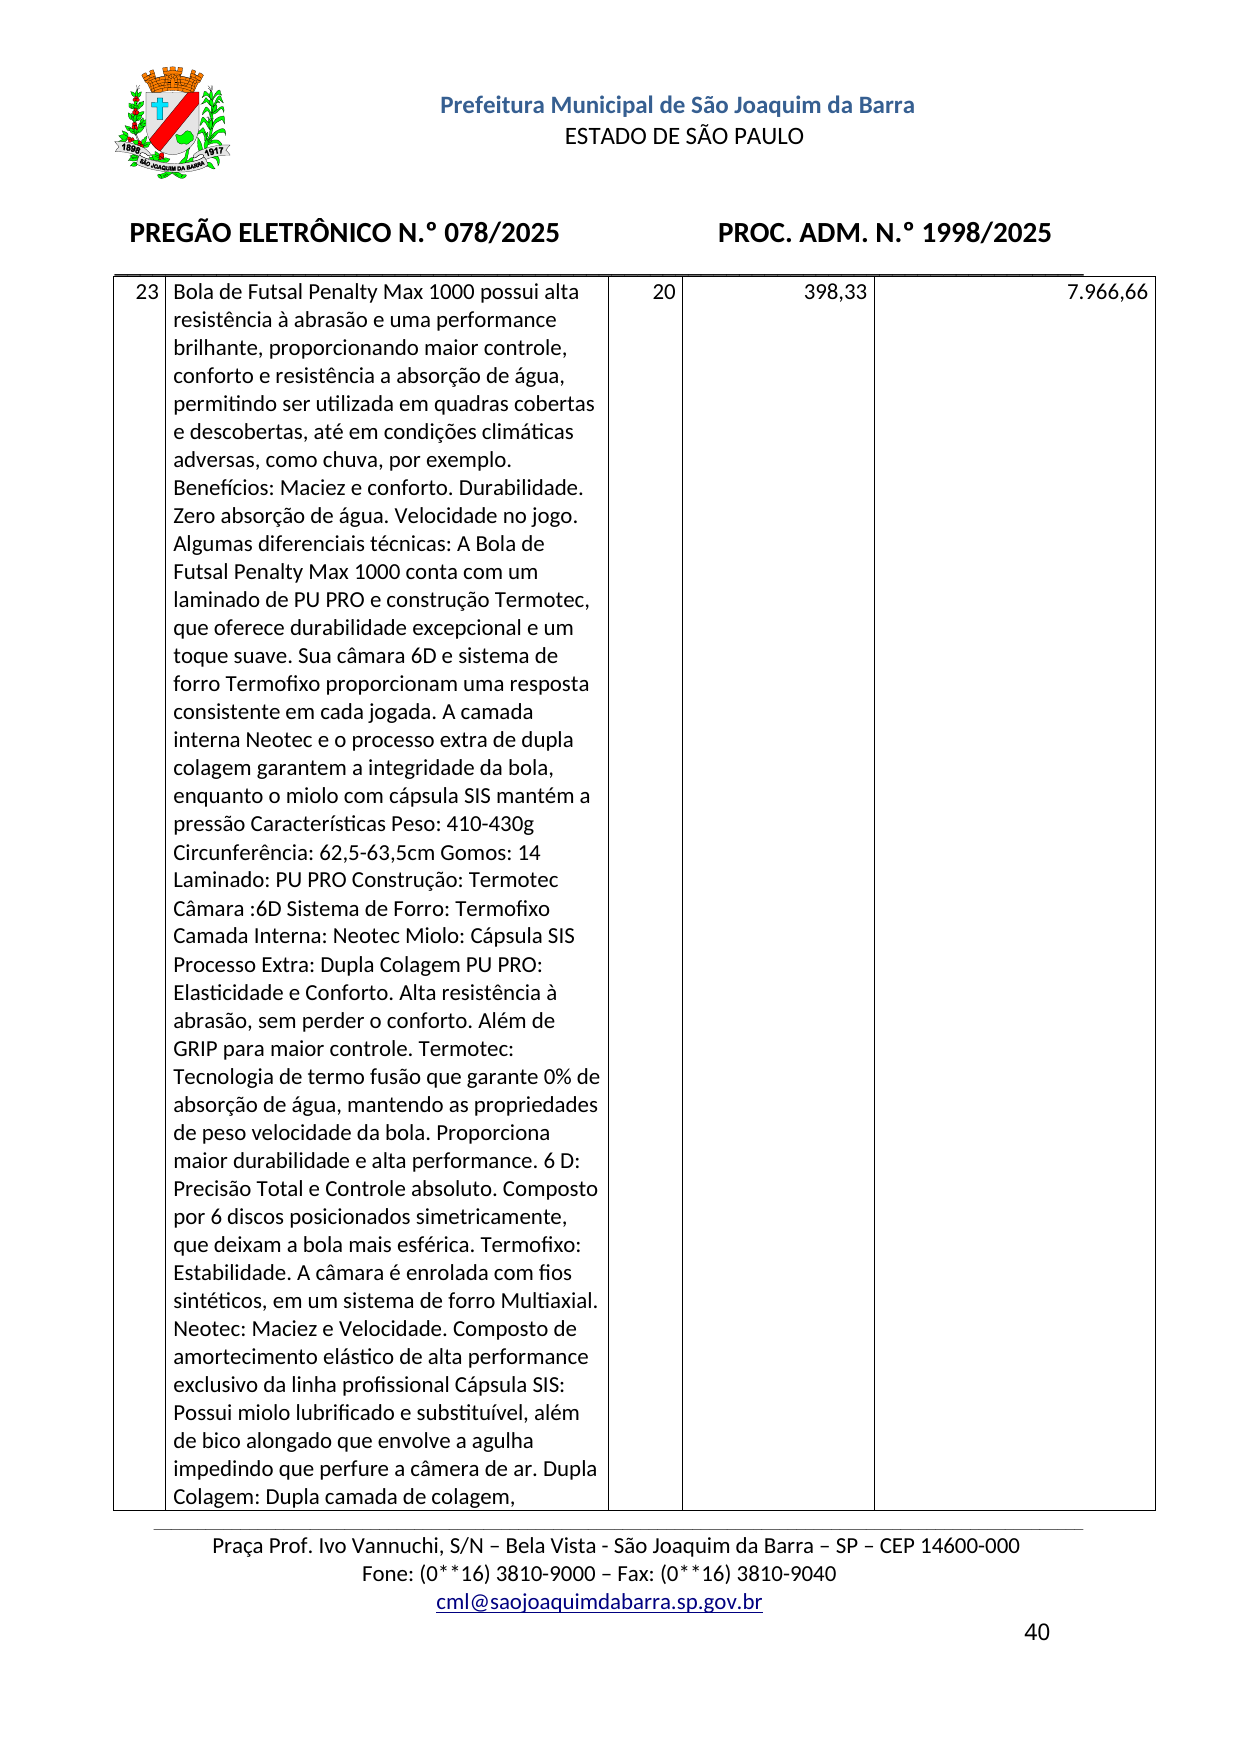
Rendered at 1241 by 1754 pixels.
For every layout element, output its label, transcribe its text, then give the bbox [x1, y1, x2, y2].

table_cell 7.966,66 [875, 277, 1155, 1510]
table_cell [166, 277, 608, 1510]
table_cell 23 [114, 277, 165, 1510]
table_cell 20 [609, 277, 682, 1510]
table_cell 398,33 [683, 277, 874, 1510]
